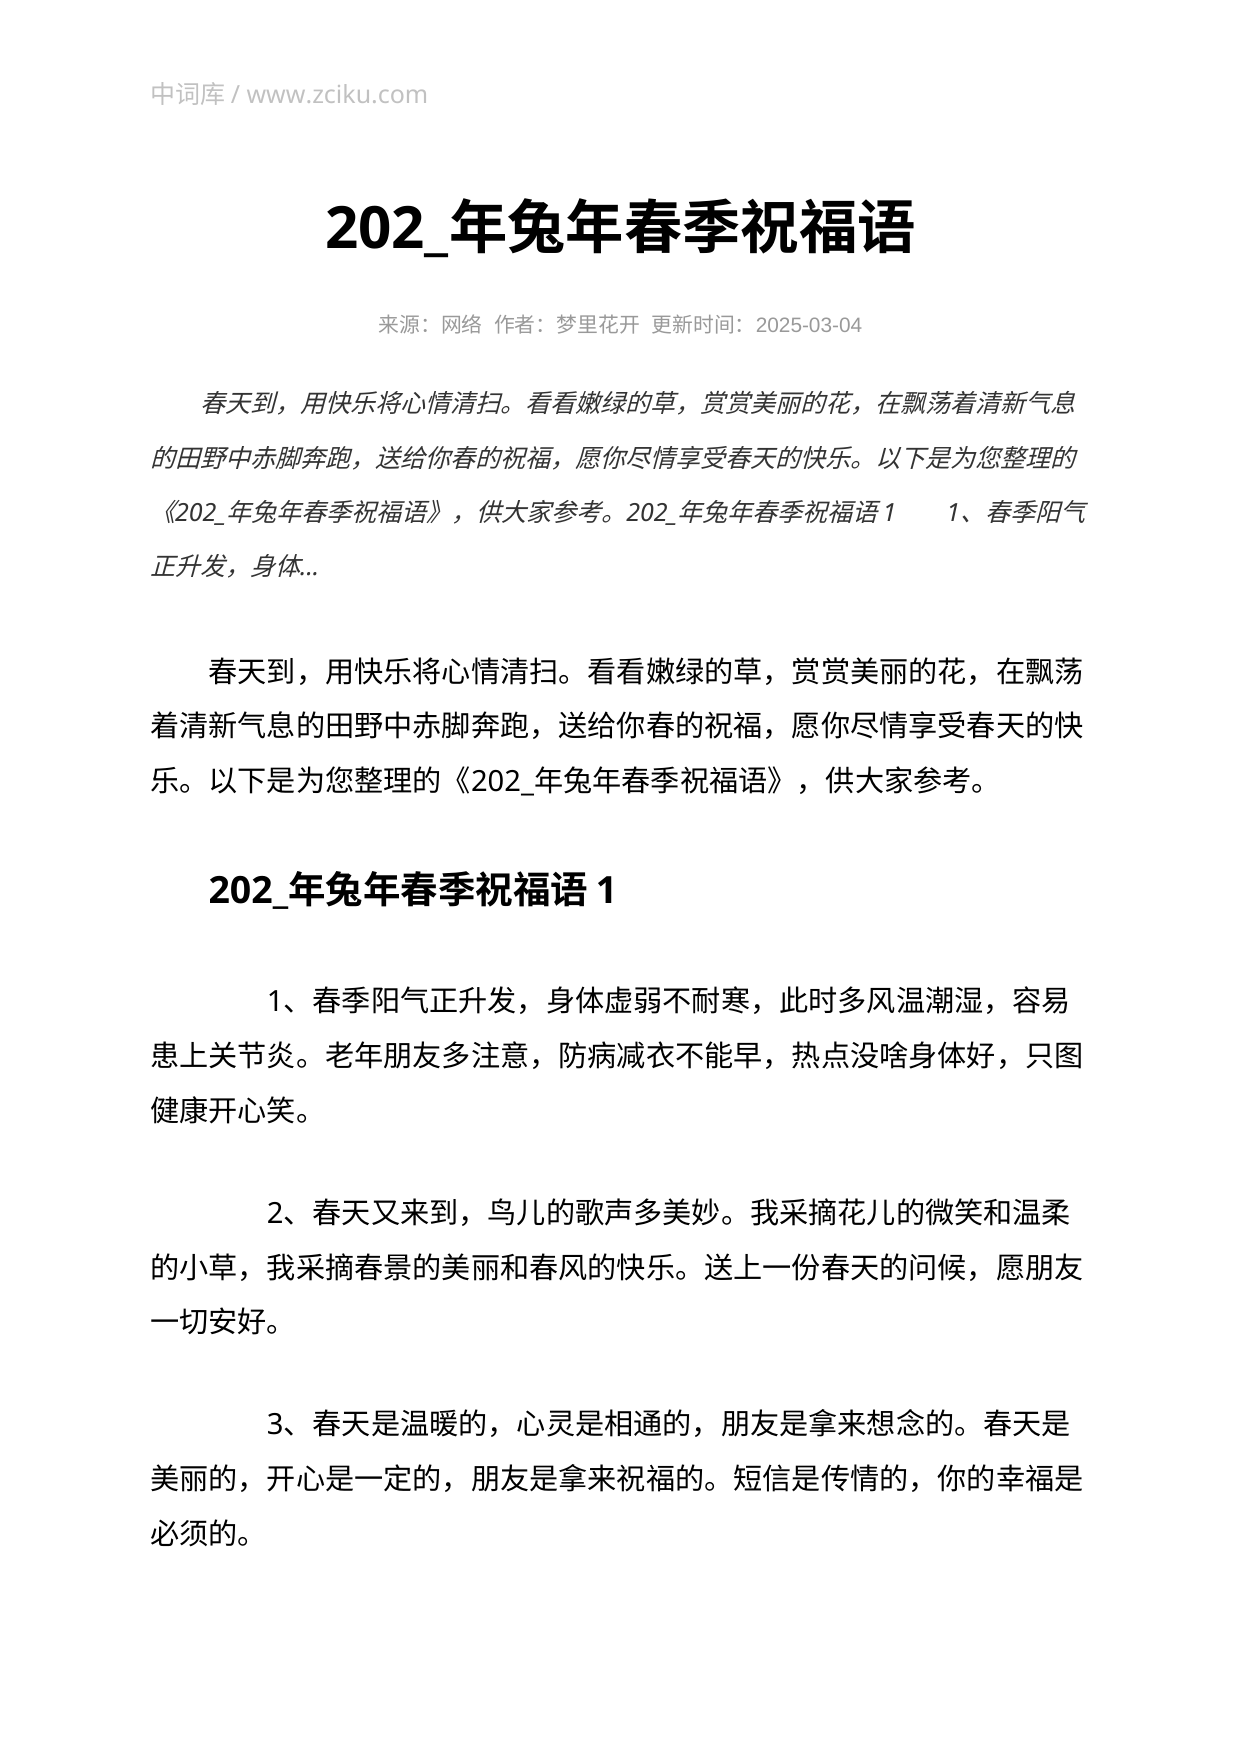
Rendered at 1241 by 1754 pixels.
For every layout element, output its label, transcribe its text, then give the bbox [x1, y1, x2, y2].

text 3、春天是温暖的，心灵是相通的，朋友是拿来想念的。春天是美丽的，开心是一定的，朋友是拿来祝福的。短信是传情的，你的幸福是必须的。 [150, 1401, 1090, 1553]
text 2、春天又来到，鸟儿的歌声多美妙。我采摘花儿的微笑和温柔的小草，我采摘春景的美丽和春风的快乐。送上一份春天的问候，愿朋友一切安好。 [150, 1189, 1090, 1341]
text 春天到，用快乐将心情清扫。看看嫩绿的草，赏赏美丽的花，在飘荡着清新气息的田野中赤脚奔跑，送给你春的祝福，愿你尽情享受春天的快乐。以下是为您整理的《202_年兔年春季祝福语》，供大家参考。 [150, 648, 1090, 800]
text 1、春季阳气正升发，身体虚弱不耐寒，此时多风温潮湿，容易患上关节炎。老年朋友多注意，防病减衣不能早，热点没啥身体好，只图健康开心笑。 [150, 977, 1090, 1130]
subtitle 202_年兔年春季祝福语 [150, 181, 1090, 266]
text 202_年兔年春季祝福语1 [150, 860, 1090, 914]
text 来源：网络 作者：梦里花开 更新时间：2025-03-04 [150, 313, 1090, 337]
text 春天到，用快乐将心情清扫。看看嫩绿的草，赏赏美丽的花，在飘荡着清新气息的田野中赤脚奔跑，送给你春的祝福，愿你尽情享受春天的快乐。以下是为您整理的《202_年兔年春季祝福语》，供大家参考。202_年兔年春季祝福语1 1、春季阳气正升发，身体... [150, 384, 1090, 583]
